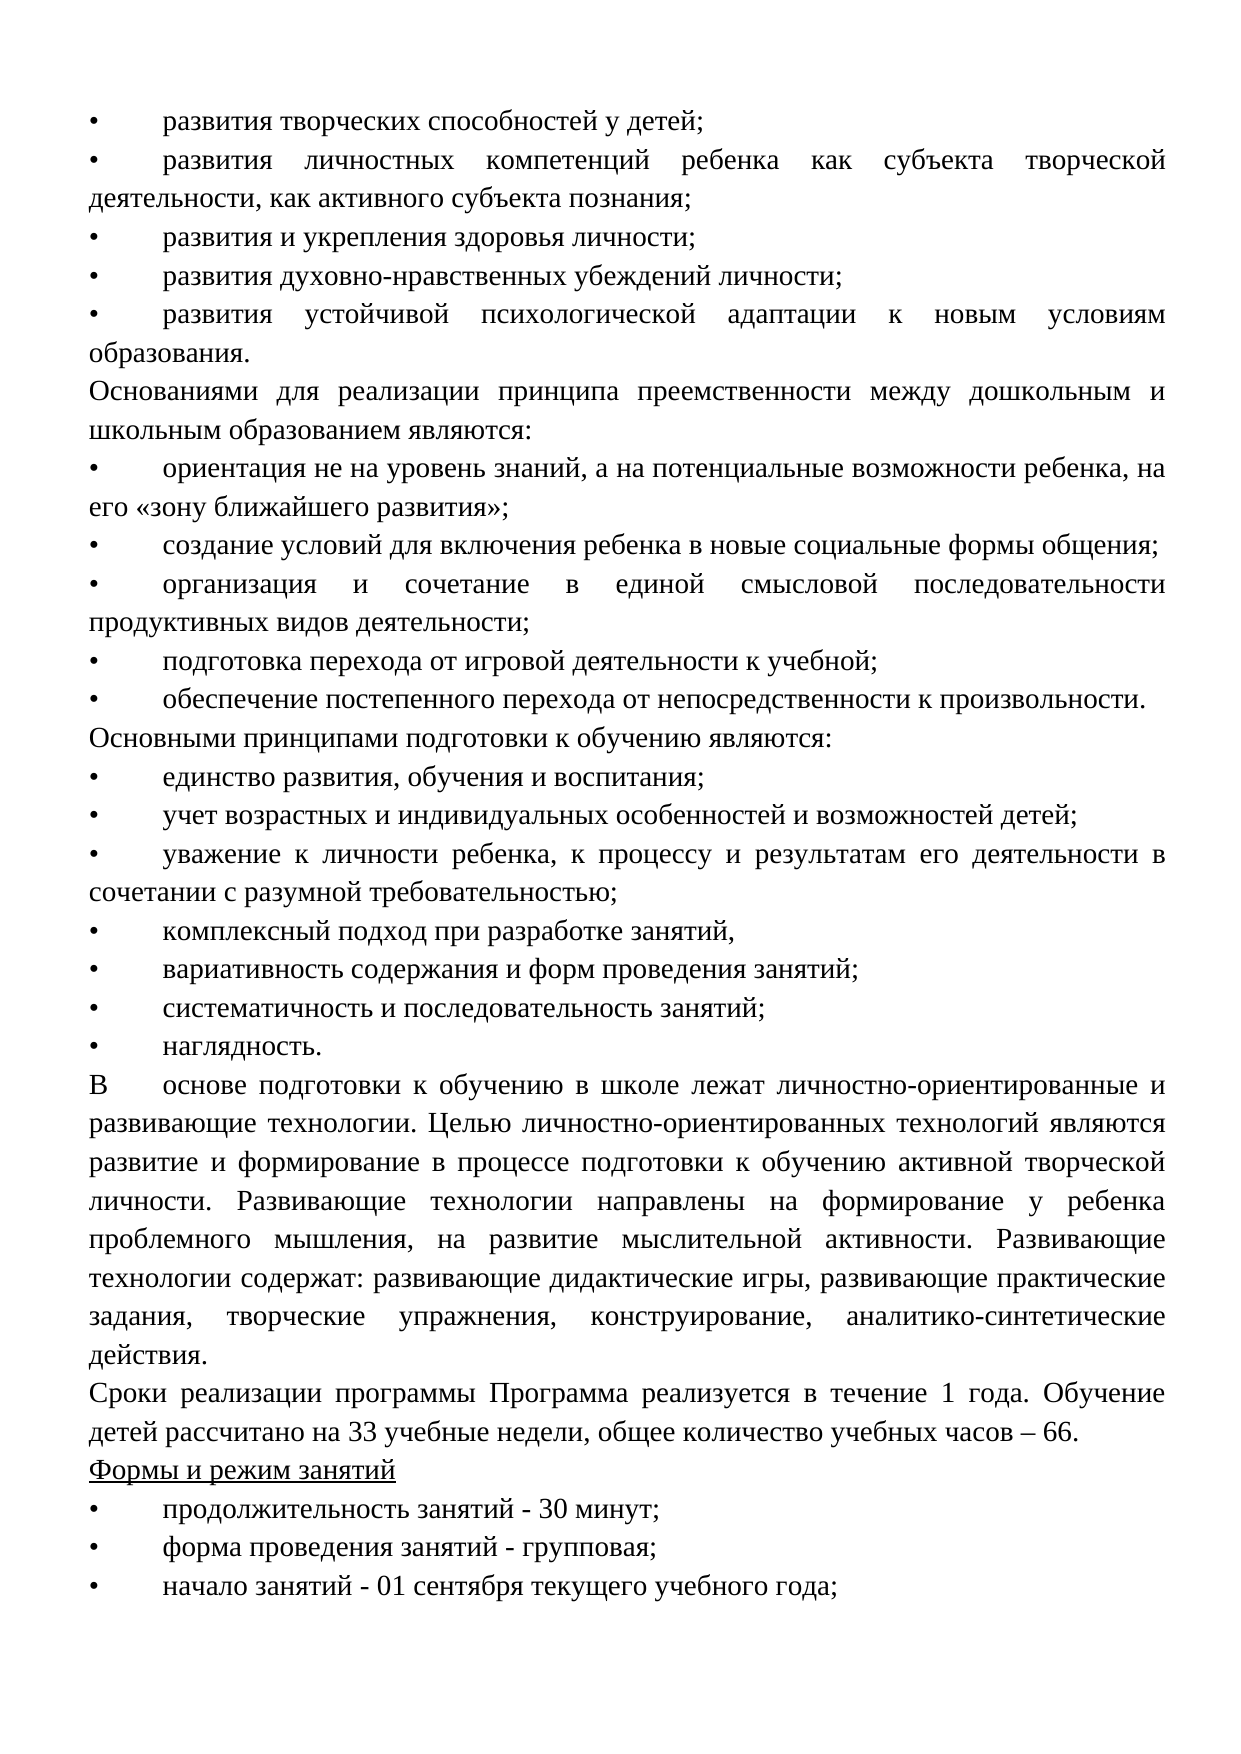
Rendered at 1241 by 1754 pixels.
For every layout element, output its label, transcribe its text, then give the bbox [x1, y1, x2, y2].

text • развития творческих способностей у детей; [89, 103, 1167, 137]
text • форма проведения занятий - групповая; [89, 1529, 1167, 1563]
text • создание условий для включения ребенка в новые социальные формы общения; [89, 527, 1167, 561]
text • организация и сочетание в единой смысловой последовательности продуктивных видов деятельности; [89, 566, 1167, 638]
text • развития духовно-нравственных убеждений личности; [89, 258, 1167, 291]
text • обеспечение постепенного перехода от непосредственности к произвольности. [89, 682, 1167, 715]
text • развития и укрепления здоровья личности; [89, 219, 1167, 253]
text • развития личностных компетенций ребенка как субъекта творческой деятельности, как активного субъекта познания; [89, 142, 1167, 214]
text • систематичность и последовательность занятий; [89, 990, 1167, 1023]
text • ориентация не на уровень знаний, а на потенциальные возможности ребенка, на его «зону ближайшего развития»; [89, 450, 1167, 522]
text • развития устойчивой психологической адаптации к новым условиям образования. [89, 296, 1167, 368]
text Формы и режим занятий [89, 1452, 1167, 1486]
text Основаниями для реализации принципа преемственности между дошкольным и школьным образованием являются: [89, 373, 1167, 445]
text • начало занятий - 01 сентября текущего учебного года; [89, 1568, 1167, 1602]
text • продолжительность занятий - 30 минут; [89, 1491, 1167, 1524]
text Сроки реализации программы Программа реализуется в течение 1 года. Обучение детей рассчитано на 33 учебные недели, общее количество учебных часов – 66. [89, 1375, 1167, 1447]
text • вариативность содержания и форм проведения занятий; [89, 951, 1167, 985]
text • единство развития, обучения и воспитания; [89, 759, 1167, 792]
text Основными принципами подготовки к обучению являются: [89, 720, 1167, 754]
text • уважение к личности ребенка, к процессу и результатам его деятельности в сочетании с разумной требовательностью; [89, 836, 1167, 908]
text В основе подготовки к обучению в школе лежат личностно-ориентированные и развивающие технологии. Целью личностно-ориентированных технологий являются развитие и формирование в процессе подготовки к обучению активной творческой личности. Развивающие технологии направлены на формирование у ребенка проблемного мышления, на развитие мыслительной активности. Развивающие технологии содержат: развивающие дидактические игры, развивающие практические задания, творческие упражнения, конструирование, аналитико-синтетические действия. [89, 1067, 1167, 1370]
text • подготовка перехода от игровой деятельности к учебной; [89, 643, 1167, 677]
text • наглядность. [89, 1028, 1167, 1062]
text • учет возрастных и индивидуальных особенностей и возможностей детей; [89, 797, 1167, 831]
text • комплексный подход при разработке занятий, [89, 913, 1167, 946]
